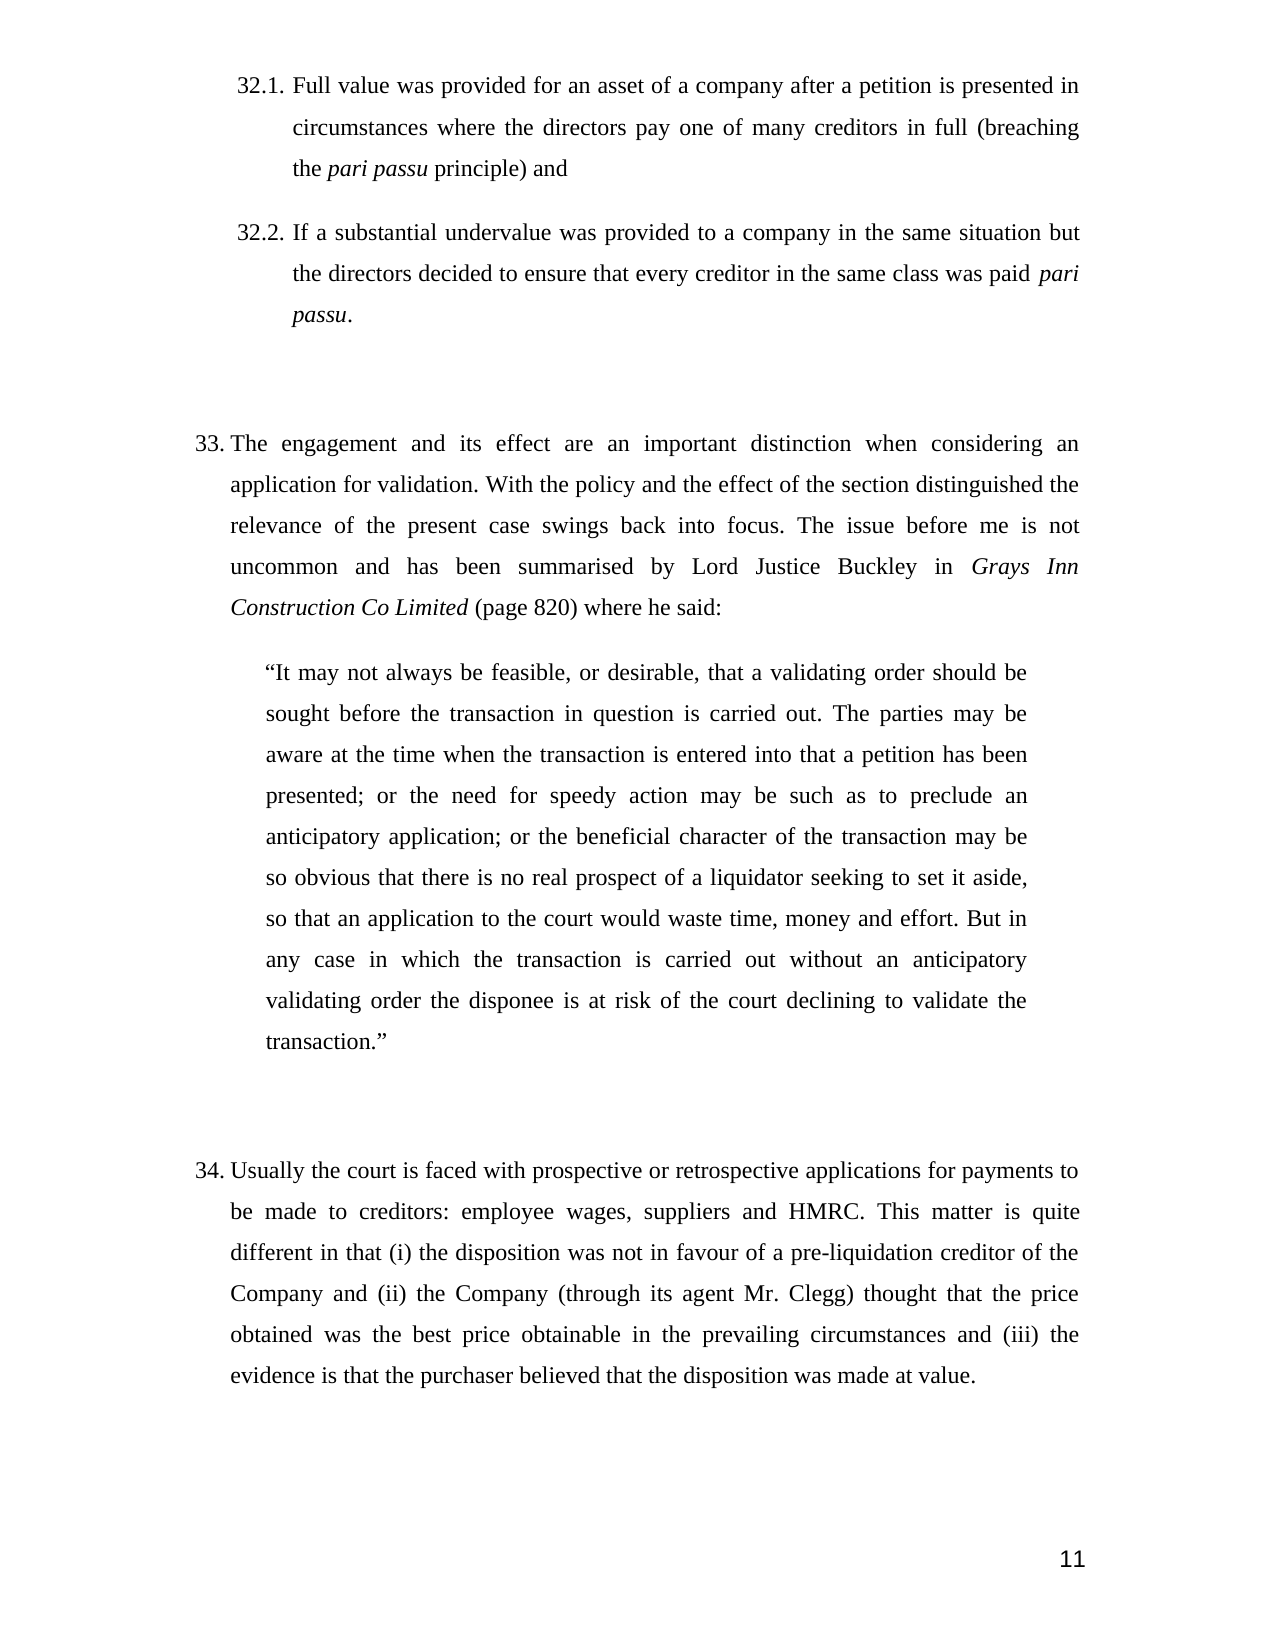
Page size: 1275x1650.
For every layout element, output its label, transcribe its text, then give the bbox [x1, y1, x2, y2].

text “It may not always be feasible, or desirable, that a validating order should be sought before the transaction in question is carried out. The parties may be aware at the time when the transaction is entered into that a petition has been presented; or the need for speedy action may be such as to preclude an anticipatory application; or the beneficial character of the transaction may be so obvious that there is no real prospect of a liquidator seeking to set it aside, so that an application to the court would waste time, money and effort. But in any case in which the transaction is carried out without an anticipatory validating order the disponee is at risk of the court declining to validate the transaction.” [264, 658, 1029, 1055]
list The engagement and its effect are an important distinction when considering an application for validation. With the policy and the effect of the section distinguished the relevance of the present case swings back into focus. The issue before me is not uncommon and has been summarised by Lord Justice Buckley in Grays Inn Construction Co Limited (page 820) where he said: [195, 429, 1081, 621]
list Full value was provided for an asset of a company after a petition is presented in circumstances where the directors pay one of many creditors in full (breaching the pari passu principle) and [237, 71, 1081, 181]
list Usually the court is faced with prospective or retrospective applications for payments to be made to creditors: employee wages, suppliers and HMRC. This matter is quite different in that (i) the disposition was not in favour of a pre-liquidation creditor of the Company and (ii) the Company (through its agent Mr. Clegg) thought that the price obtained was the best price obtainable in the prevailing circumstances and (iii) the evidence is that the purchaser believed that the disposition was made at value. [195, 1156, 1081, 1389]
list If a substantial undervalue was provided to a company in the same situation but the directors decided to ensure that every creditor in the same class was paid pari passu. [237, 218, 1081, 328]
